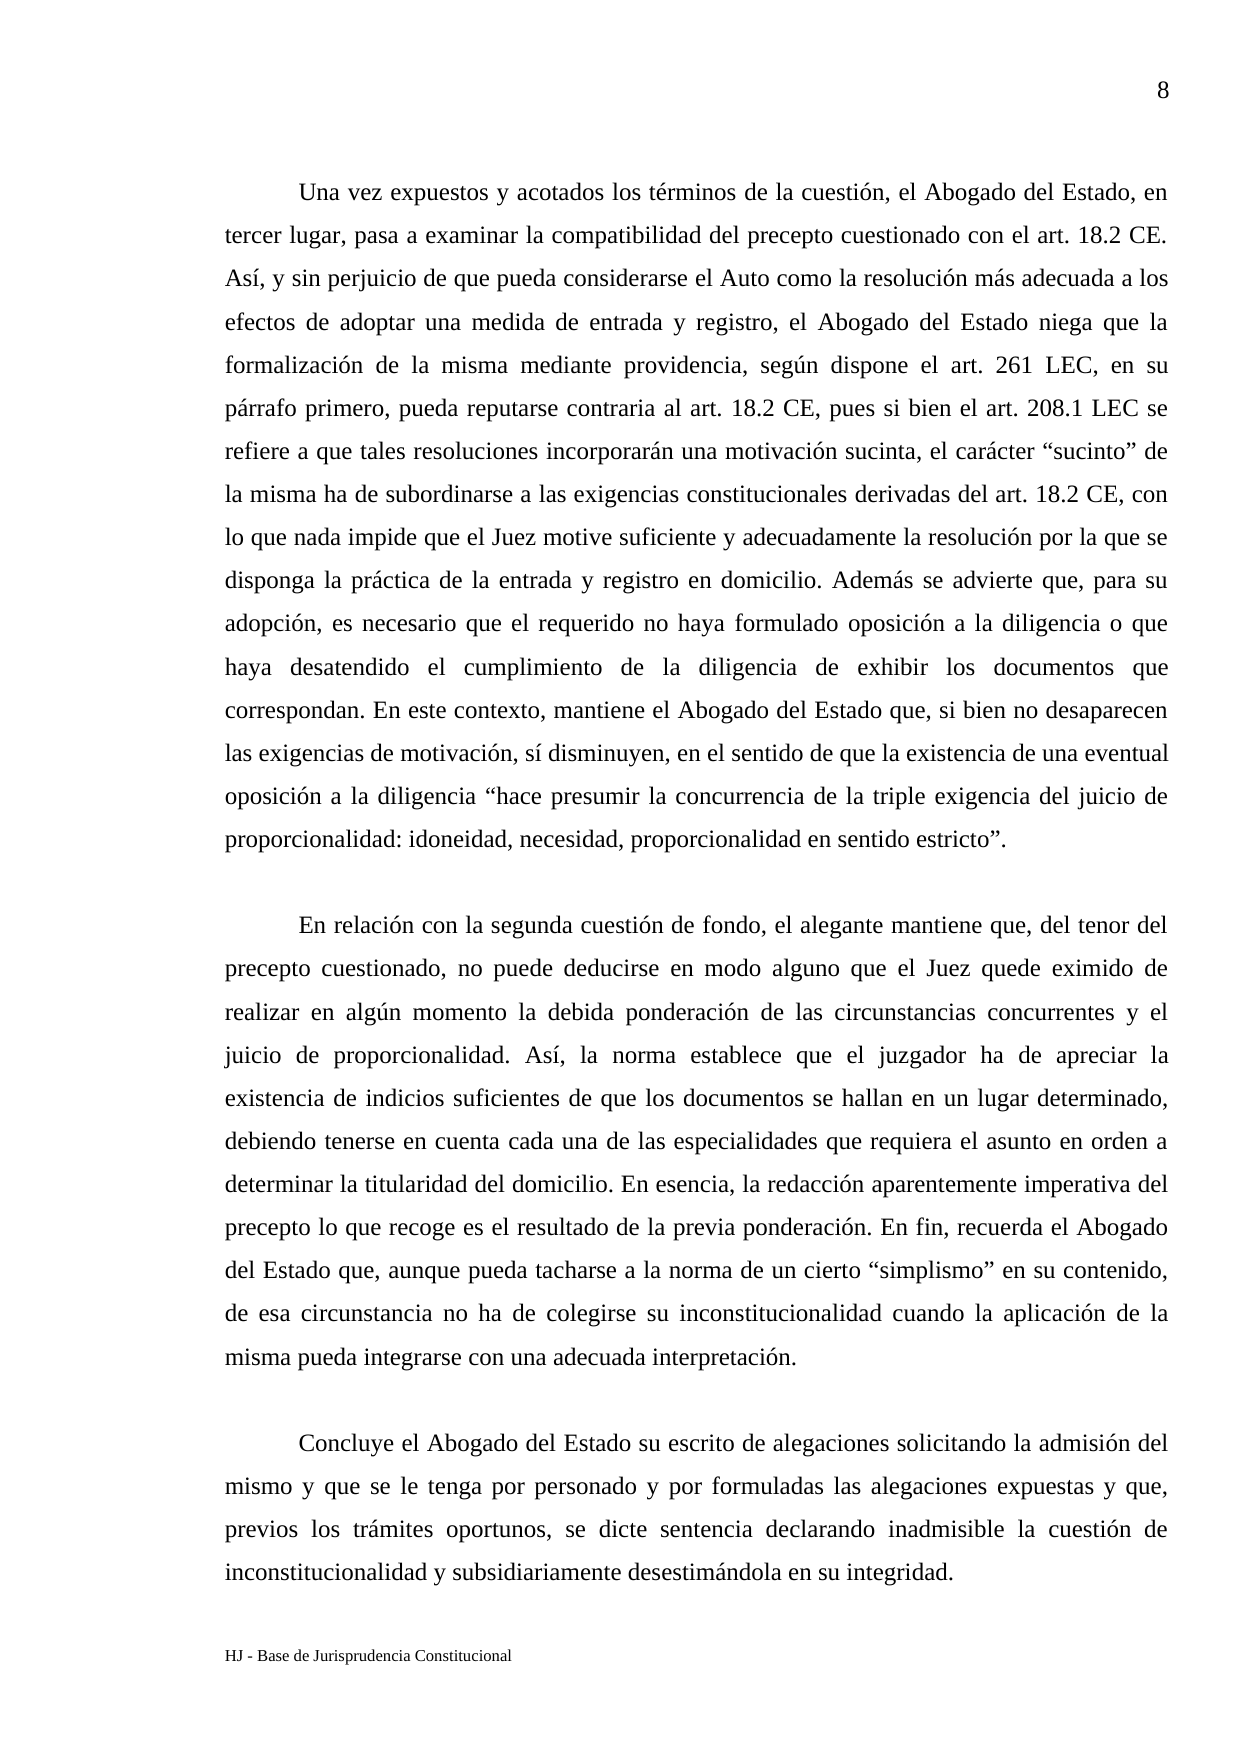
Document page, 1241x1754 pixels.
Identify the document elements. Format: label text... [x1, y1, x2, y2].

text En relación con la segunda cuestión de fondo, el alegante mantiene que, del tenor del precepto cuestionado, no puede deducirse en modo alguno que el Juez quede eximido de realizar en algún momento la debida ponderación de las circunstancias concurrentes y el juicio de proporcionalidad. Así, la norma establece que el juzgador ha de apreciar la existencia de indicios suficientes de que los documentos se hallan en un lugar determinado, debiendo tenerse en cuenta cada una de las especialidades que requiera el asunto en orden a determinar la titularidad del domicilio. En esencia, la redacción aparentemente imperativa del precepto lo que recoge es el resultado de la previa ponderación. En fin, recuerda el Abogado del Estado que, aunque pueda tacharse a la norma de un cierto “simplismo” en su contenido, de esa circunstancia no ha de colegirse su inconstitucionalidad cuando la aplicación de la misma pueda integrarse con una adecuada interpretación. [224, 910, 1169, 1370]
text Una vez expuestos y acotados los términos de la cuestión, el Abogado del Estado, en tercer lugar, pasa a examinar la compatibilidad del precepto cuestionado con el art. 18.2 CE. Así, y sin perjuicio de que pueda considerarse el Auto como la resolución más adecuada a los efectos de adoptar una medida de entrada y registro, el Abogado del Estado niega que la formalización de la misma mediante providencia, según dispone el art. 261 LEC, en su párrafo primero, pueda reputarse contraria al art. 18.2 CE, pues si bien el art. 208.1 LEC se refiere a que tales resoluciones incorporarán una motivación sucinta, el carácter “sucinto” de la misma ha de subordinarse a las exigencias constitucionales derivadas del art. 18.2 CE, con lo que nada impide que el Juez motive suficiente y adecuadamente la resolución por la que se disponga la práctica de la entrada y registro en domicilio. Además se advierte que, para su adopción, es necesario que el requerido no haya formulado oposición a la diligencia o que haya desatendido el cumplimiento de la diligencia de exhibir los documentos que correspondan. En este contexto, mantiene el Abogado del Estado que, si bien no desaparecen las exigencias de motivación, sí disminuyen, en el sentido de que la existencia de una eventual oposición a la diligencia “hace presumir la concurrencia de la triple exigencia del juicio de proporcionalidad: idoneidad, necesidad, proporcionalidad en sentido estricto”. [224, 177, 1169, 853]
text Concluye el Abogado del Estado su escrito de alegaciones solicitando la admisión del mismo y que se le tenga por personado y por formuladas las alegaciones expuestas y que, previos los trámites oportunos, se dicte sentencia declarando inadmisible la cuestión de inconstitucionalidad y subsidiariamente desestimándola en su integridad. [224, 1428, 1169, 1586]
